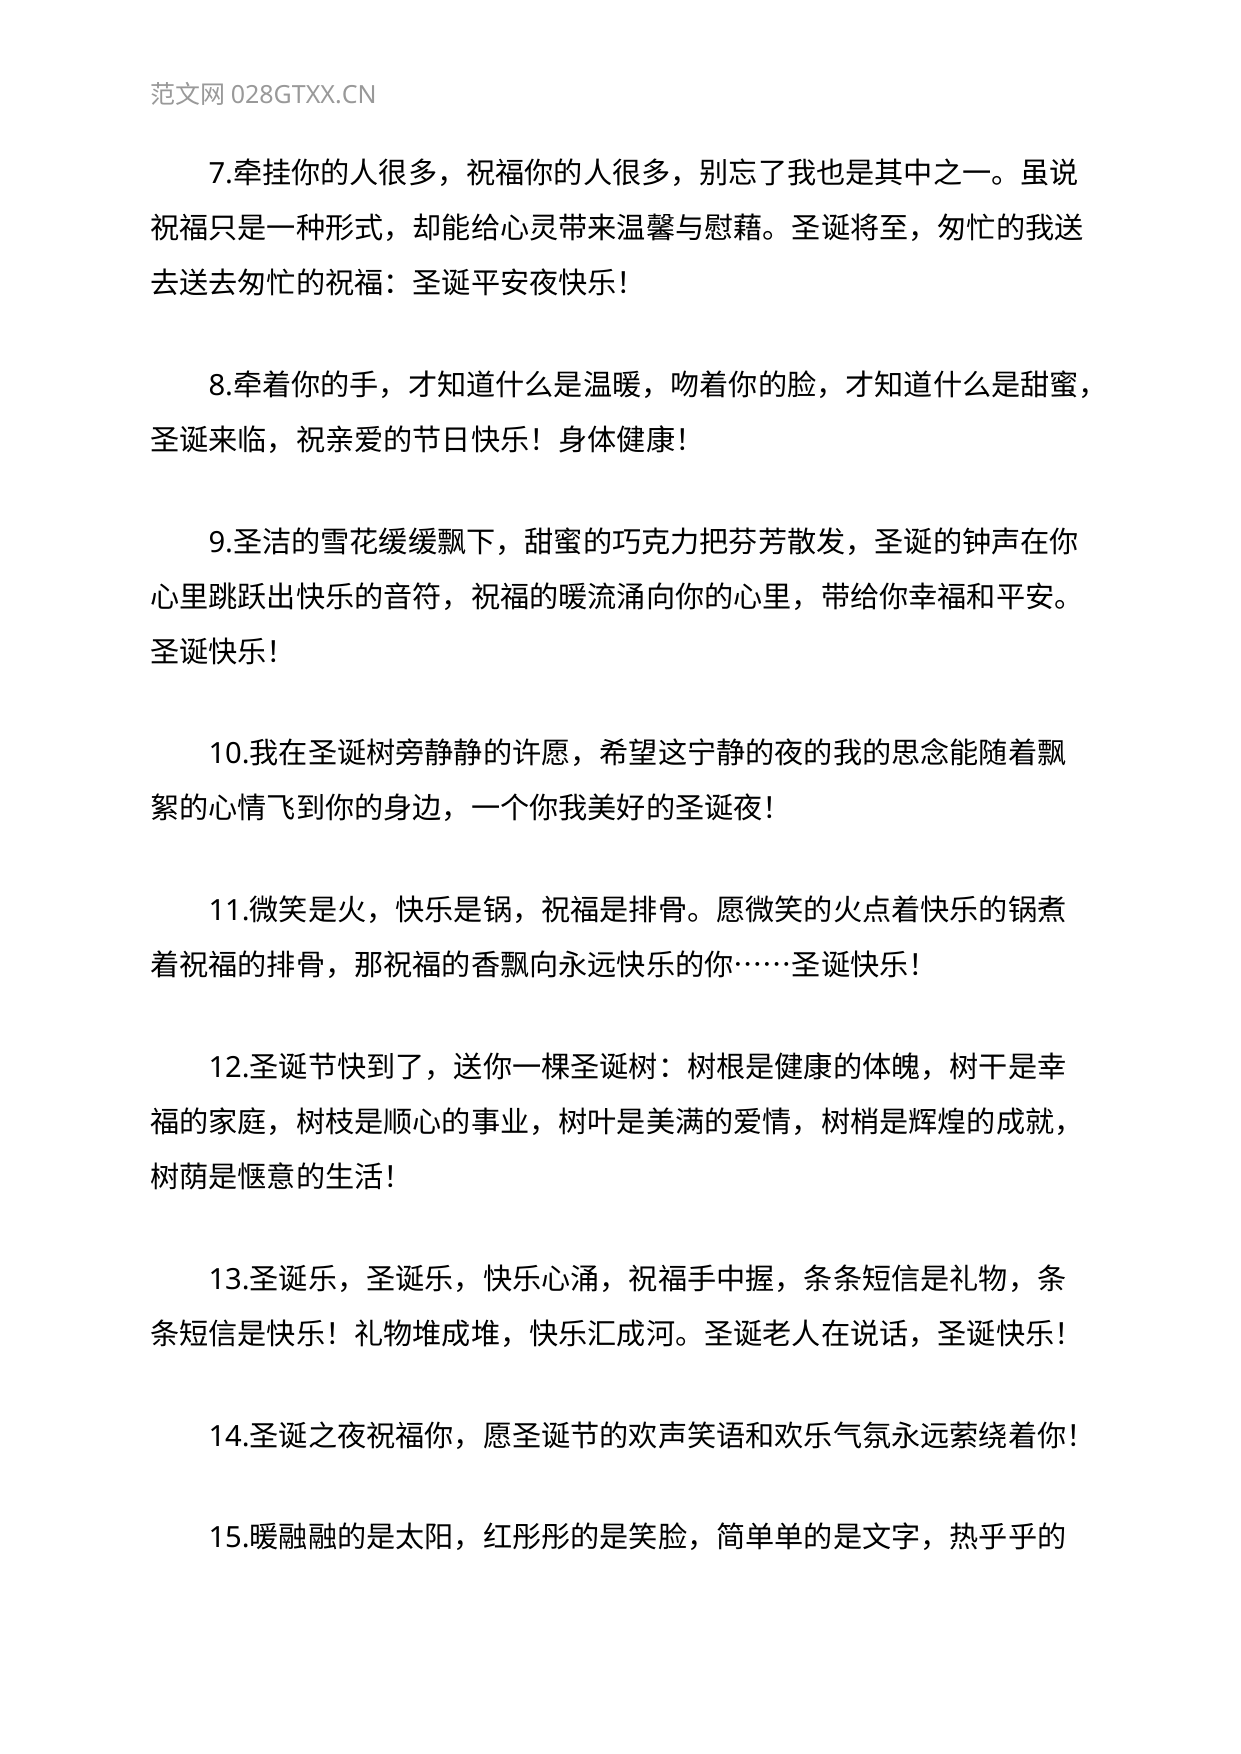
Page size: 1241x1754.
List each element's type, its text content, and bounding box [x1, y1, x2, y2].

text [150, 1514, 1090, 1556]
text 13.圣诞乐，圣诞乐，快乐心涌，祝福手中握，条条短信是礼物，条条短信是快乐！礼物堆成堆，快乐汇成河。圣诞老人在说话，圣诞快乐！ [150, 1255, 1090, 1353]
text 11.微笑是火，快乐是锅，祝福是排骨。愿微笑的火点着快乐的锅煮着祝福的排骨，那祝福的香飘向永远快乐的你……圣诞快乐！ [150, 887, 1090, 984]
text 8.牵着你的手，才知道什么是温暖，吻着你的脸，才知道什么是甜蜜，圣诞来临，祝亲爱的节日快乐！身体健康！ [150, 362, 1090, 459]
text 10.我在圣诞树旁静静的许愿，希望这宁静的夜的我的思念能随着飘絮的心情飞到你的身边，一个你我美好的圣诞夜！ [150, 730, 1090, 827]
text 12.圣诞节快到了，送你一棵圣诞树：树根是健康的体魄，树干是幸福的家庭，树枝是顺心的事业，树叶是美满的爱情，树梢是辉煌的成就，树荫是惬意的生活！ [150, 1044, 1090, 1196]
text 7.牵挂你的人很多，祝福你的人很多，别忘了我也是其中之一。虽说祝福只是一种形式，却能给心灵带来温馨与慰藉。圣诞将至，匆忙的我送去送去匆忙的祝福：圣诞平安夜快乐！ [150, 150, 1090, 302]
text 14.圣诞之夜祝福你，愿圣诞节的欢声笑语和欢乐气氛永远萦绕着你！ [150, 1412, 1090, 1454]
text 9.圣洁的雪花缓缓飘下，甜蜜的巧克力把芬芳散发，圣诞的钟声在你心里跳跃出快乐的音符，祝福的暖流涌向你的心里，带给你幸福和平安。圣诞快乐！ [150, 518, 1090, 671]
